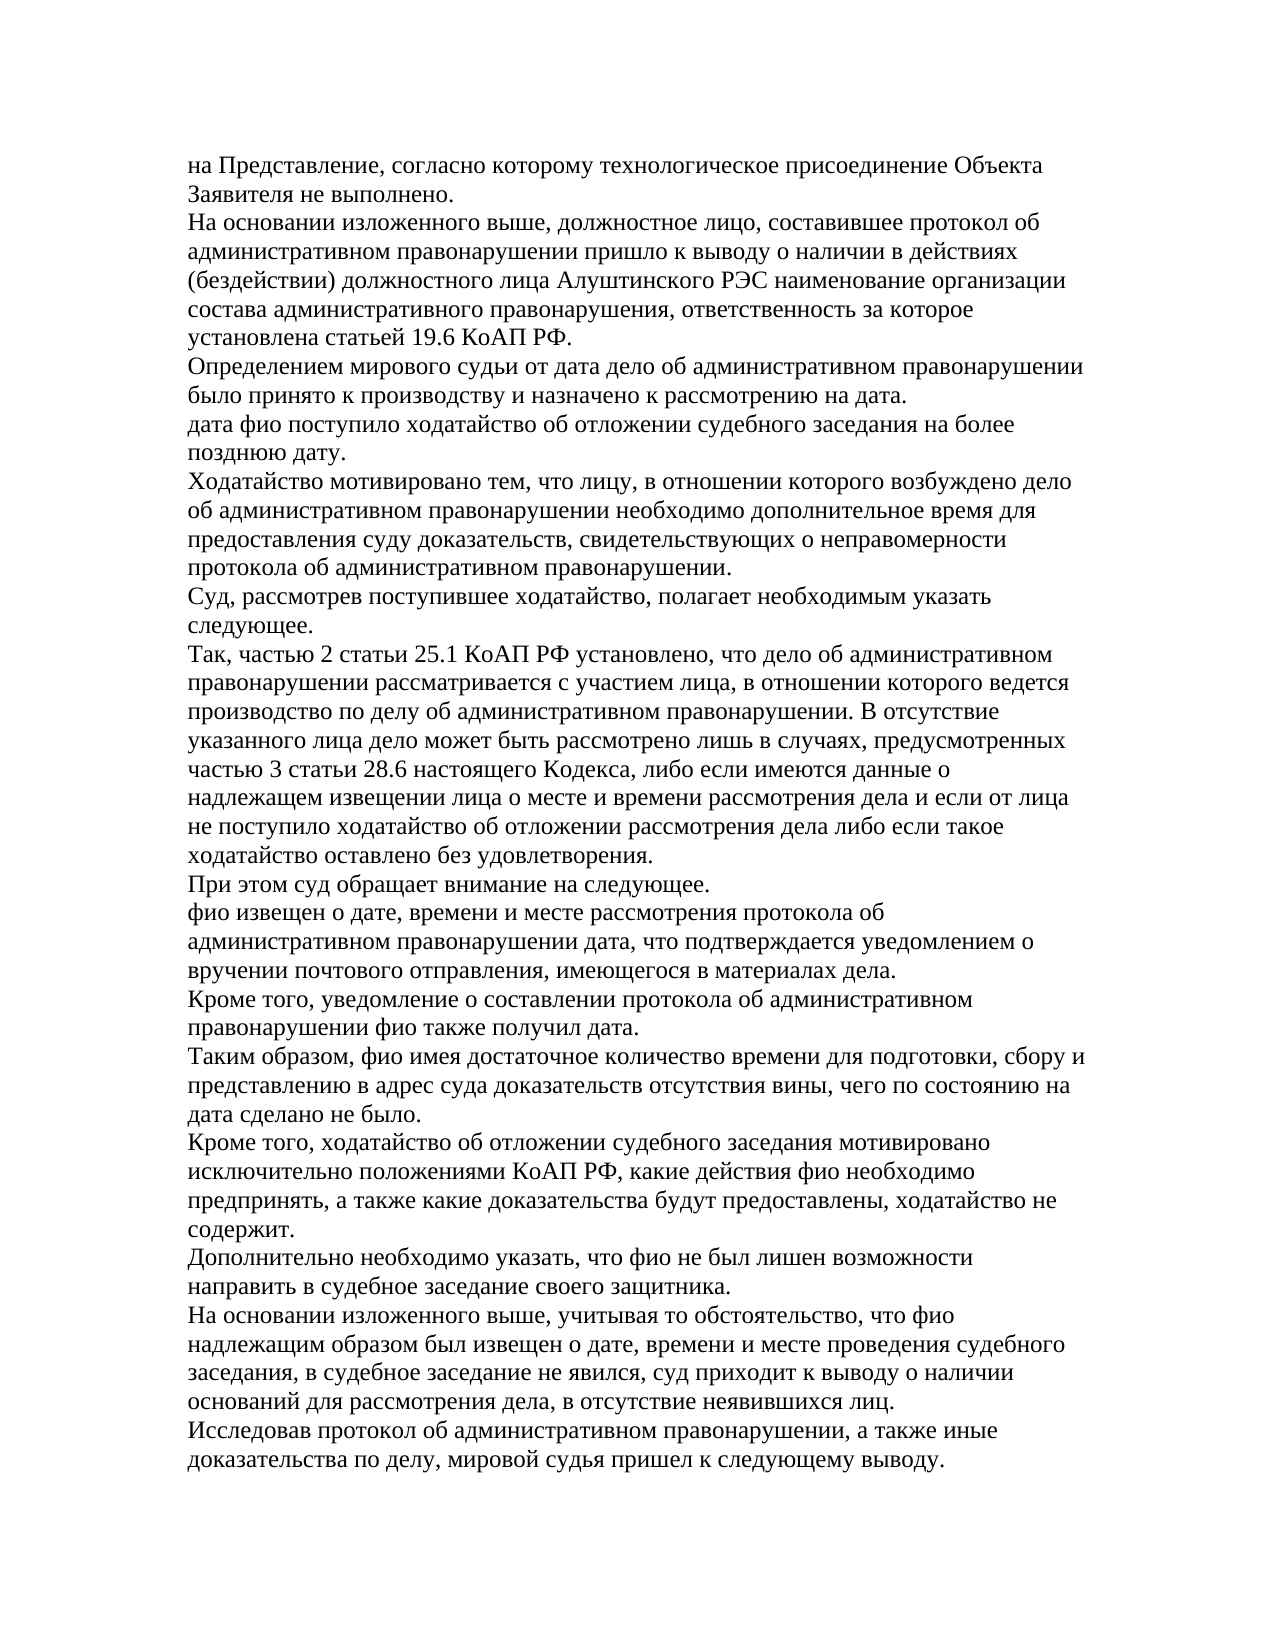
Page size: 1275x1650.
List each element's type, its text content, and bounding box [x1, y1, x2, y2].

text Кроме того, уведомление о составлении протокола об административном правонарушении фио также получил дата. [187, 984, 1087, 1041]
text на Представление, согласно которому технологическое присоединение Объекта Заявителя не выполнено. [187, 150, 1087, 207]
text При этом суд обращает внимание на следующее. [187, 869, 1087, 897]
text Исследовав протокол об административном правонарушении, а также иные доказательства по делу, мировой судья пришел к следующему выводу. [187, 1415, 1087, 1472]
text дата фио поступило ходатайство об отложении судебного заседания на более позднюю дату. [187, 409, 1087, 466]
text Кроме того, ходатайство об отложении судебного заседания мотивировано исключительно положениями КоАП РФ, какие действия фио необходимо предпринять, а также какие доказательства будут предоставлены, ходатайство не содержит. [187, 1127, 1087, 1242]
text Дополнительно необходимо указать, что фио не был лишен возможности направить в судебное заседание своего защитника. [187, 1242, 1087, 1300]
text Определением мирового судьи от дата дело об административном правонарушении было принято к производству и назначено к рассмотрению на дата. [187, 351, 1087, 409]
text Ходатайство мотивировано тем, что лицу, в отношении которого возбуждено дело об административном правонарушении необходимо дополнительное время для предоставления суду доказательств, свидетельствующих о неправомерности протокола об административном правонарушении. [187, 466, 1087, 581]
text фио извещен о дате, времени и месте рассмотрения протокола об административном правонарушении дата, что подтверждается уведомлением о вручении почтового отправления, имеющегося в материалах дела. [187, 897, 1087, 984]
text На основании изложенного выше, учитывая то обстоятельство, что фио надлежащим образом был извещен о дате, времени и месте проведения судебного заседания, в судебное заседание не явился, суд приходит к выводу о наличии оснований для рассмотрения дела, в отсутствие неявившихся лиц. [187, 1300, 1087, 1415]
text На основании изложенного выше, должностное лицо, составившее протокол об административном правонарушении пришло к выводу о наличии в действиях (бездействии) должностного лица Алуштинского РЭС наименование организации состава административного правонарушения, ответственность за которое установлена статьей 19.6 КоАП РФ. [187, 207, 1087, 351]
text Таким образом, фио имея достаточное количество времени для подготовки, сбору и представлению в адрес суда доказательств отсутствия вины, чего по состоянию на дата сделано не было. [187, 1041, 1087, 1127]
text Суд, рассмотрев поступившее ходатайство, полагает необходимым указать следующее. [187, 581, 1087, 639]
text Так, частью 2 статьи 25.1 КоАП РФ установлено, что дело об административном правонарушении рассматривается с участием лица, в отношении которого ведется производство по делу об административном правонарушении. В отсутствие указанного лица дело может быть рассмотрено лишь в случаях, предусмотренных частью 3 статьи 28.6 настоящего Кодекса, либо если имеются данные о надлежащем извещении лица о месте и времени рассмотрения дела и если от лица не поступило ходатайство об отложении рассмотрения дела либо если такое ходатайство оставлено без удовлетворения. [187, 639, 1087, 869]
